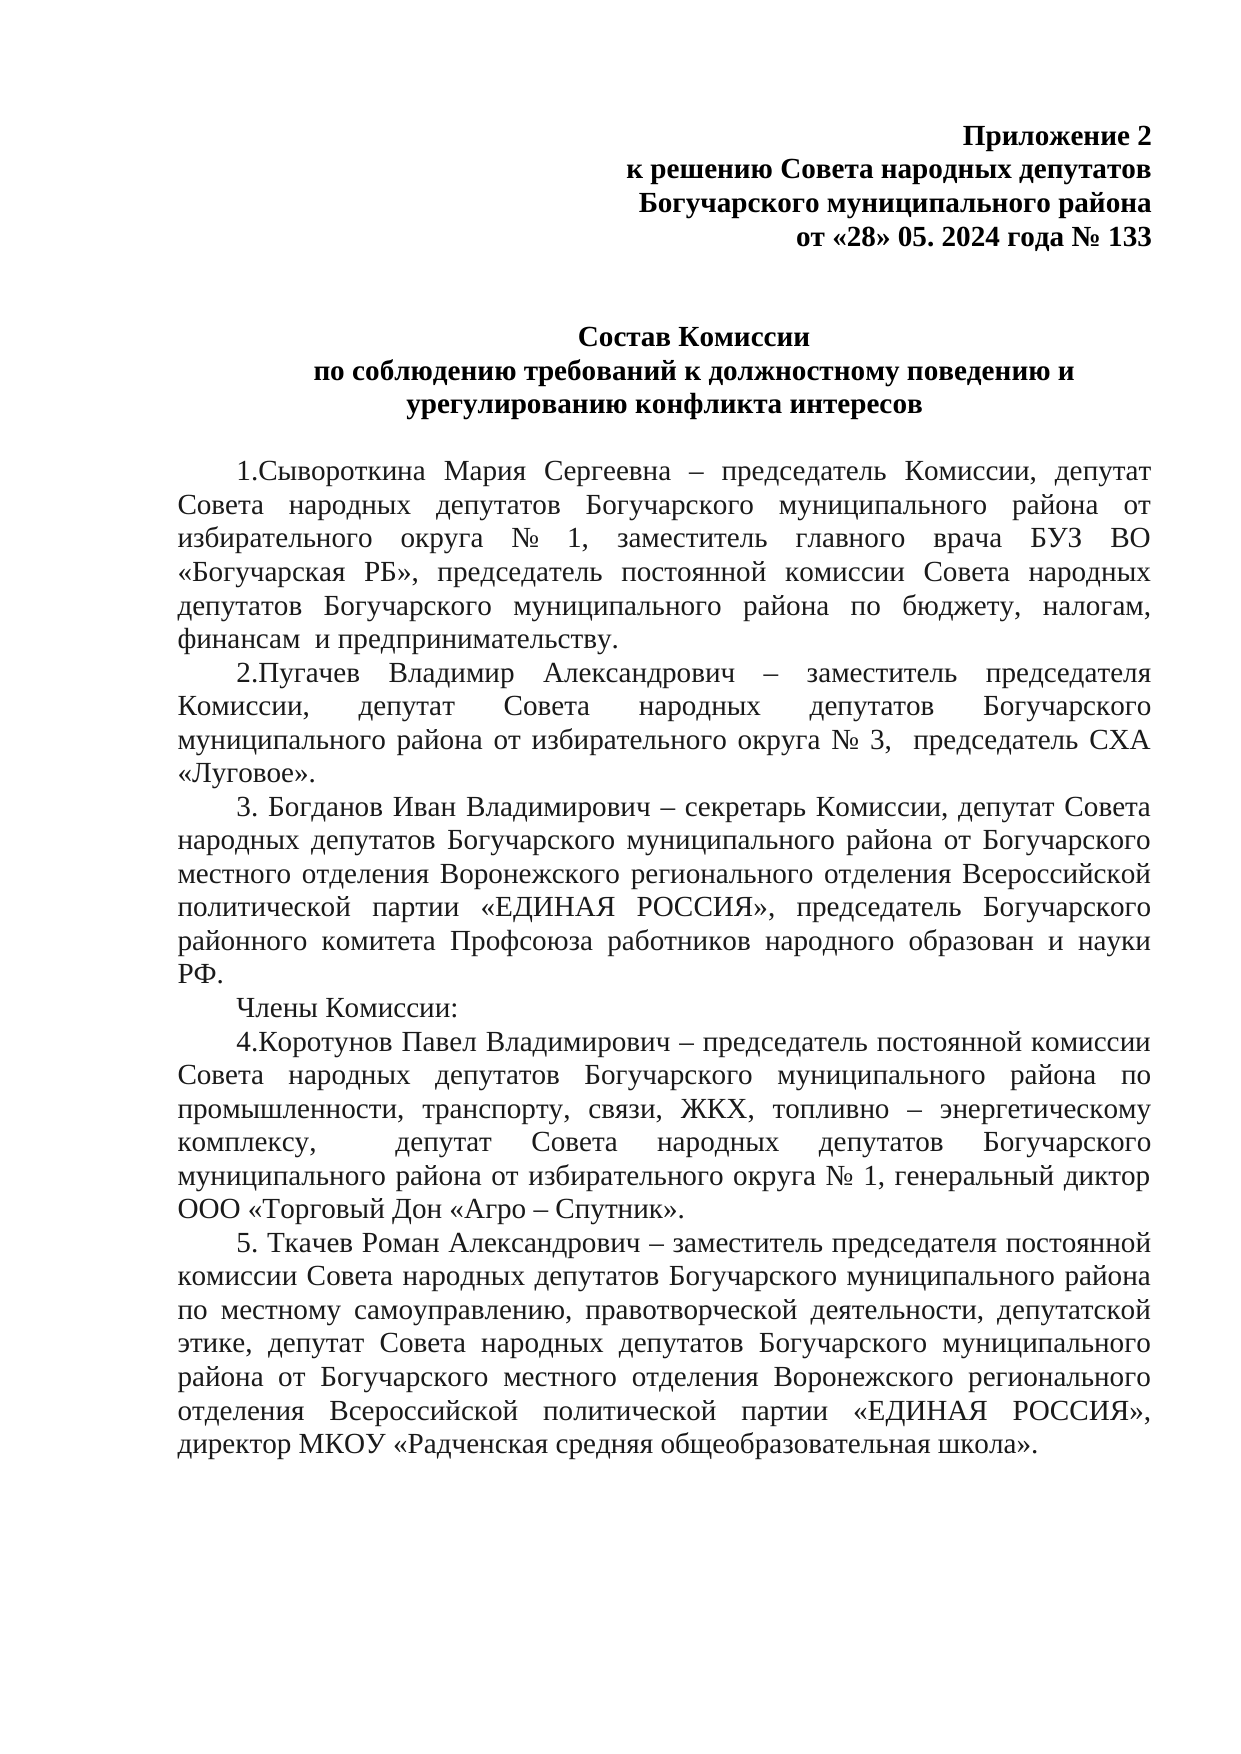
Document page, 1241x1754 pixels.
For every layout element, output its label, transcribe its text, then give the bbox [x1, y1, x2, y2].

text Богучарского муниципального района [177, 185, 1152, 219]
text по соблюдению требований к должностному поведению и урегулированию конфликта интересов [177, 353, 1152, 420]
text от «28» 05. 2024 года № 133 [177, 219, 1152, 252]
text к решению Совета народных депутатов [177, 152, 1152, 185]
text 5. Ткачев Роман Александрович – заместитель председателя постоянной комиссии Совета народных депутатов Богучарского муниципального района по местному самоуправлению, правотворческой деятельности, депутатской этике, депутат Совета народных депутатов Богучарского муниципального района от Богучарского местного отделения Воронежского регионального отделения Всероссийской политической партии «ЕДИНАЯ РОССИЯ», директор МКОУ «Радченская средняя общеобразовательная школа». [177, 1225, 1152, 1460]
text Члены Комиссии: [177, 990, 1152, 1024]
text Состав Комиссии [177, 319, 1152, 353]
text 2.Пугачев Владимир Александрович – заместитель председателя Комиссии, депутат Совета народных депутатов Богучарского муниципального района от избирательного округа № 3, председатель СХА «Луговое». [177, 655, 1152, 789]
text 4.Коротунов Павел Владимирович – председатель постоянной комиссии Совета народных депутатов Богучарского муниципального района по промышленности, транспорту, связи, ЖКХ, топливно – энергетическому комплексу, депутат Совета народных депутатов Богучарского муниципального района от избирательного округа № 1, генеральный диктор ООО «Торговый Дон «Агро – Спутник». [177, 1024, 1152, 1225]
text 3. Богданов Иван Владимирович – секретарь Комиссии, депутат Совета народных депутатов Богучарского муниципального района от Богучарского местного отделения Воронежского регионального отделения Всероссийской политической партии «ЕДИНАЯ РОССИЯ», председатель Богучарского районного комитета Профсоюза работников народного образован и науки РФ. [177, 789, 1152, 990]
text Приложение 2 [177, 118, 1152, 152]
text 1.Сывороткина Мария Сергеевна – председатель Комиссии, депутат Совета народных депутатов Богучарского муниципального района от избирательного округа № 1, заместитель главного врача БУЗ ВО «Богучарская РБ», председатель постоянной комиссии Совета народных депутатов Богучарского муниципального района по бюджету, налогам, финансам и предпринимательству. [177, 453, 1152, 655]
